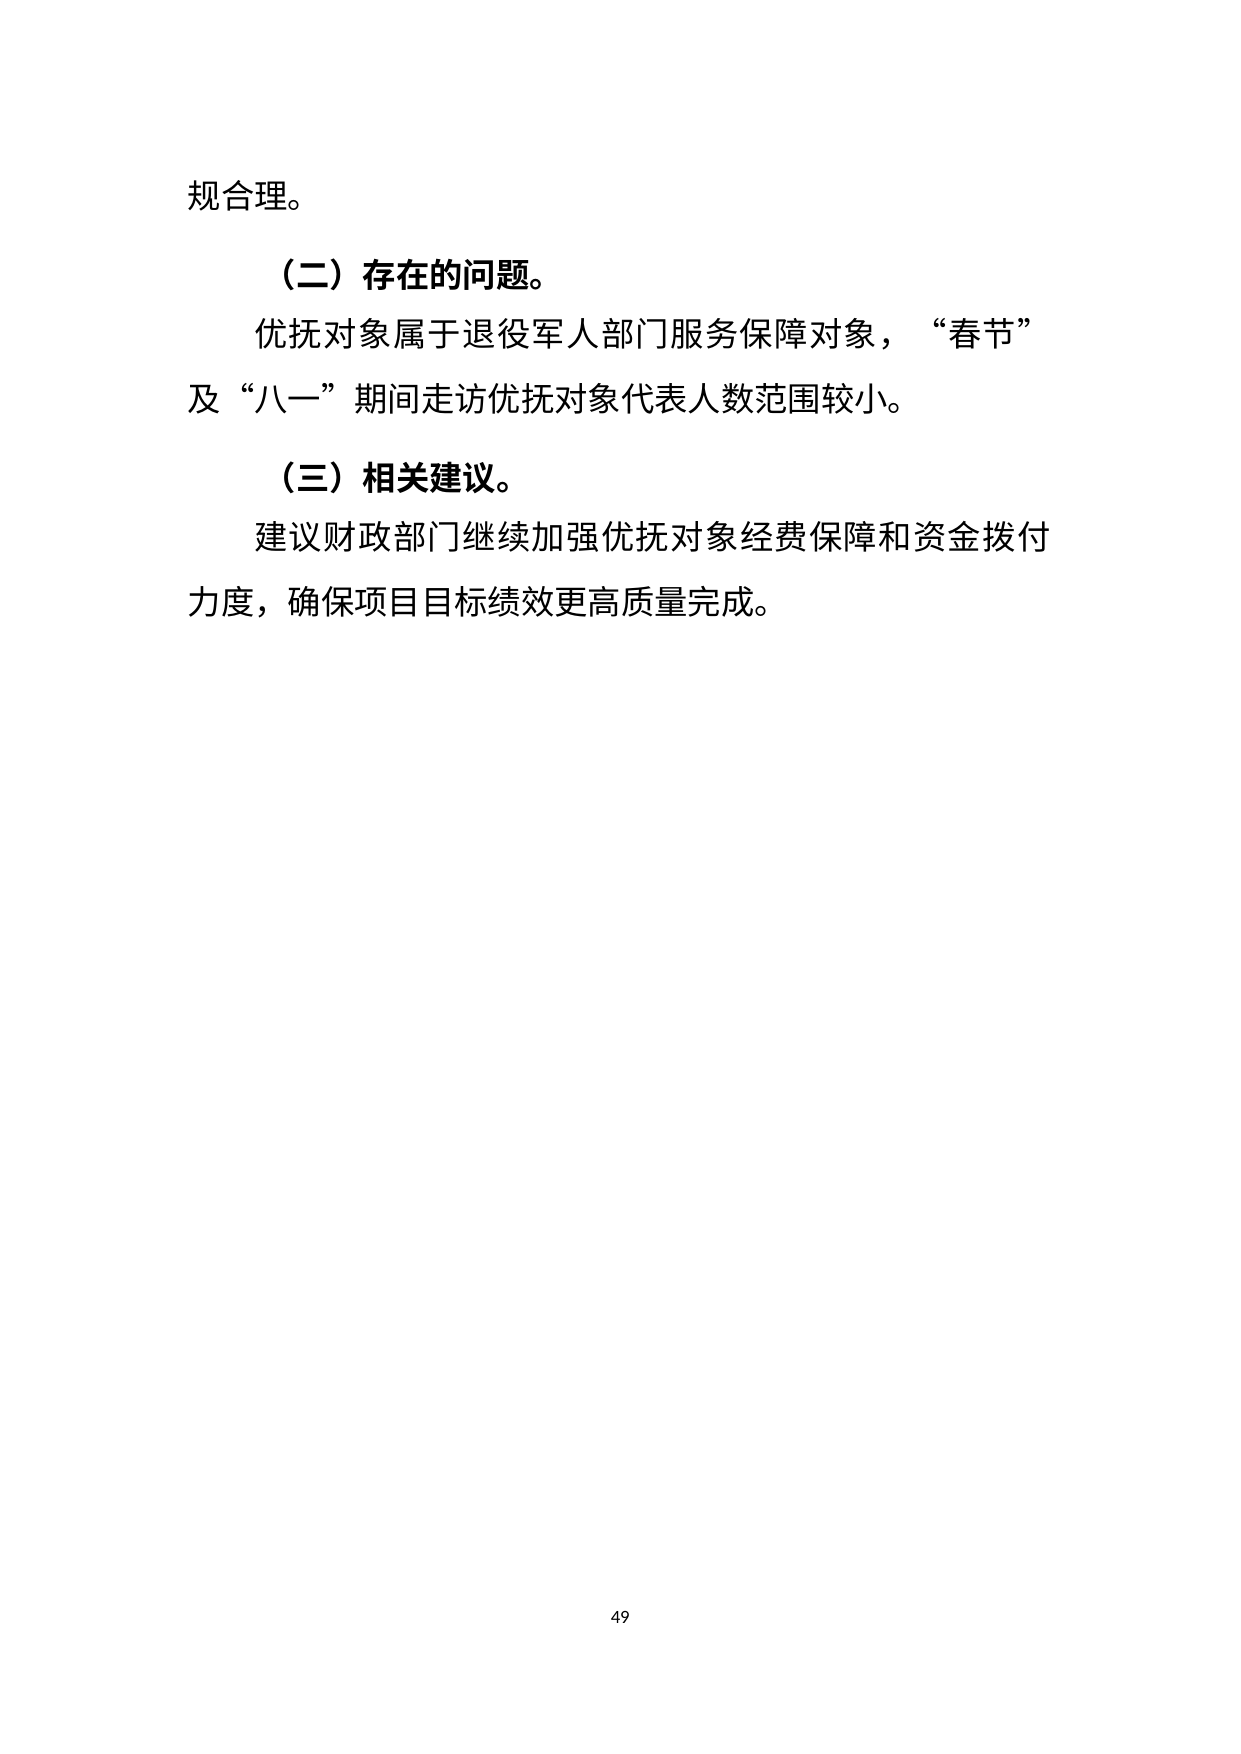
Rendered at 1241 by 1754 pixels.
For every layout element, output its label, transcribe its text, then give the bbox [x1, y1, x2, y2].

text （二）存在的问题。 [262, 239, 1053, 300]
text 优抚对象属于退役军人部门服务保障对象，“春节”及“八一”期间走访优抚对象代表人数范围较小。 [187, 300, 1053, 430]
text 建议财政部门继续加强优抚对象经费保障和资金拨付力度，确保项目目标绩效更高质量完成。 [187, 502, 1053, 632]
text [187, 162, 1053, 227]
text （三）相关建议。 [187, 442, 1053, 502]
